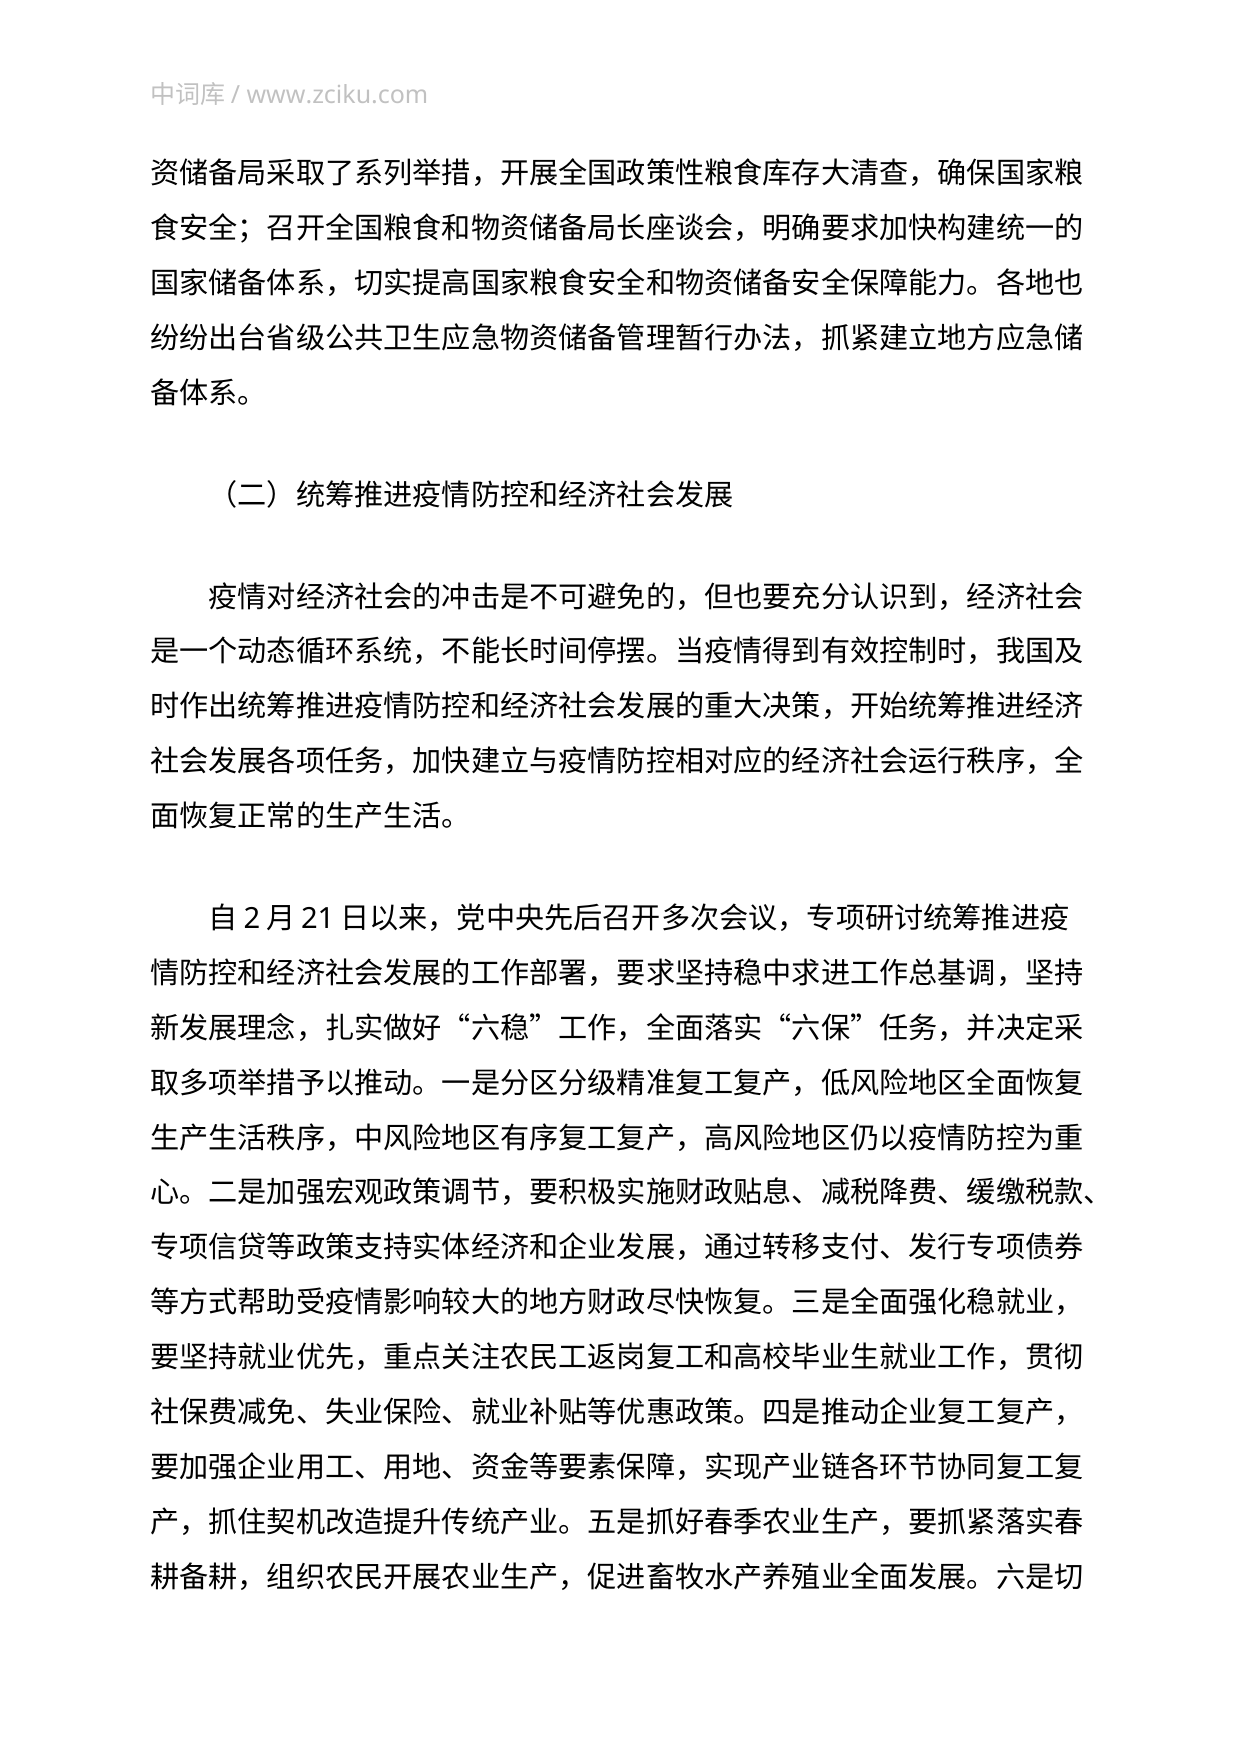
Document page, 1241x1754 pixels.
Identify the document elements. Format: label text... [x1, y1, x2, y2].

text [150, 894, 1090, 1596]
text （二）统筹推进疫情防控和经济社会发展 [150, 471, 1090, 514]
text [150, 150, 1090, 412]
text 疫情对经济社会的冲击是不可避免的，但也要充分认识到，经济社会是一个动态循环系统，不能长时间停摆。当疫情得到有效控制时，我国及时作出统筹推进疫情防控和经济社会发展的重大决策，开始统筹推进经济社会发展各项任务，加快建立与疫情防控相对应的经济社会运行秩序，全面恢复正常的生产生活。 [150, 573, 1090, 835]
